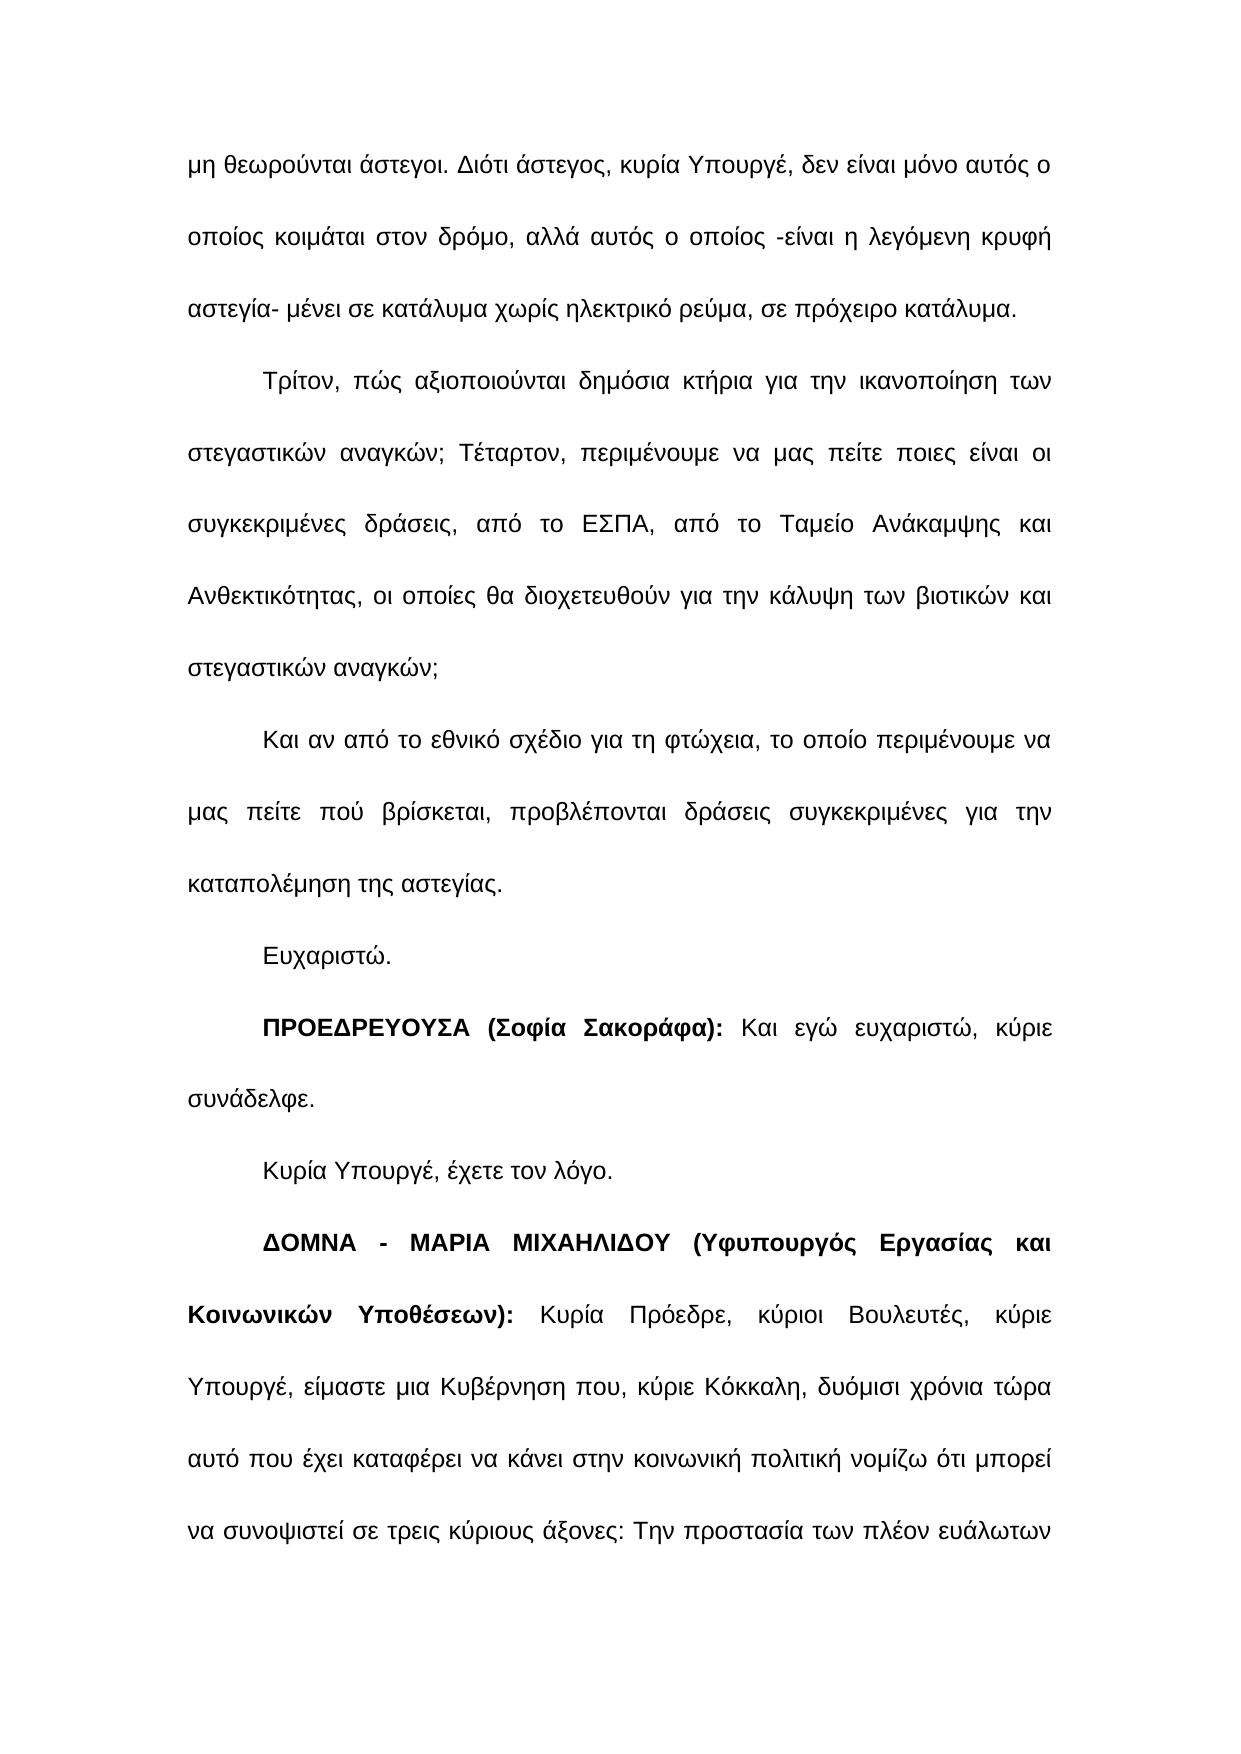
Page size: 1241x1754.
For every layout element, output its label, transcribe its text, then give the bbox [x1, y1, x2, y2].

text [187, 150, 1053, 322]
text Κυρία Υπουργέ, έχετε τον λόγο. [187, 1156, 1053, 1185]
text Τρίτον, πώς αξιοποιούνται δημόσια κτήρια για την ικανοποίηση των στεγαστικών αναγκών; Τέταρτον, περιμένουμε να μας πείτε ποιες είναι οι συγκεκριμένες δράσεις, από το ΕΣΠΑ, από το Ταμείο Ανάκαμψης και Ανθεκτικότητας, οι οποίες θα διοχετευθούν για την κάλυψη των βιοτικών και στεγαστικών αναγκών; [187, 366, 1053, 682]
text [187, 1228, 1053, 1544]
text Ευχαριστώ. [187, 941, 1053, 969]
text ΠΡΟΕΔΡΕΥΟΥΣΑ (Σοφία Σακοράφα): Και εγώ ευχαριστώ, κύριε συνάδελφε. [187, 1012, 1053, 1113]
text Και αν από το εθνικό σχέδιο για τη φτώχεια, το οποίο περιμένουμε να μας πείτε πού βρίσκεται, προβλέπονται δράσεις συγκεκριμένες για την καταπολέμηση της αστεγίας. [187, 725, 1053, 897]
